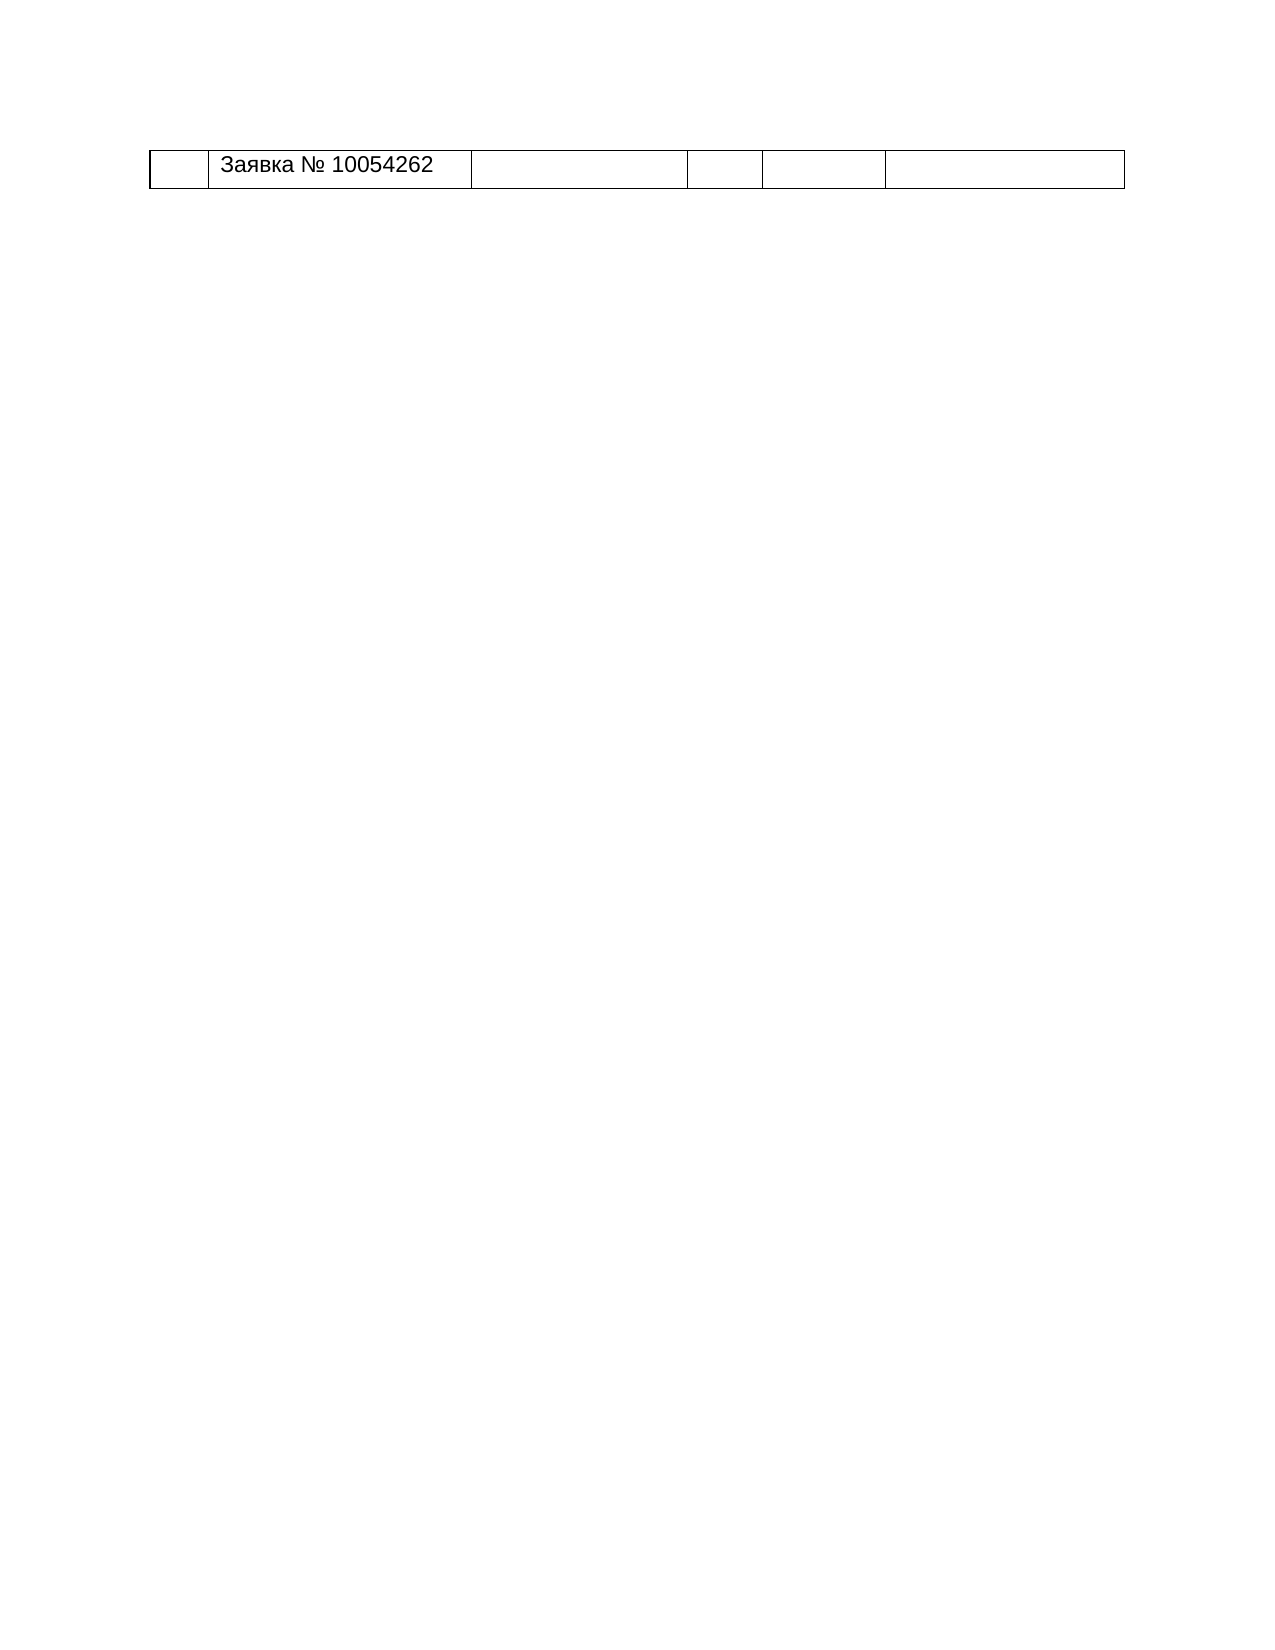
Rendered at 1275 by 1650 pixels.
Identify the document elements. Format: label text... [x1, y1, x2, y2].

table_header [151, 151, 208, 187]
table_header [763, 151, 885, 187]
table_header [688, 151, 762, 187]
table_header Заявка № 10054262 [209, 151, 471, 187]
table_header [886, 151, 1124, 187]
table_header [472, 151, 687, 187]
